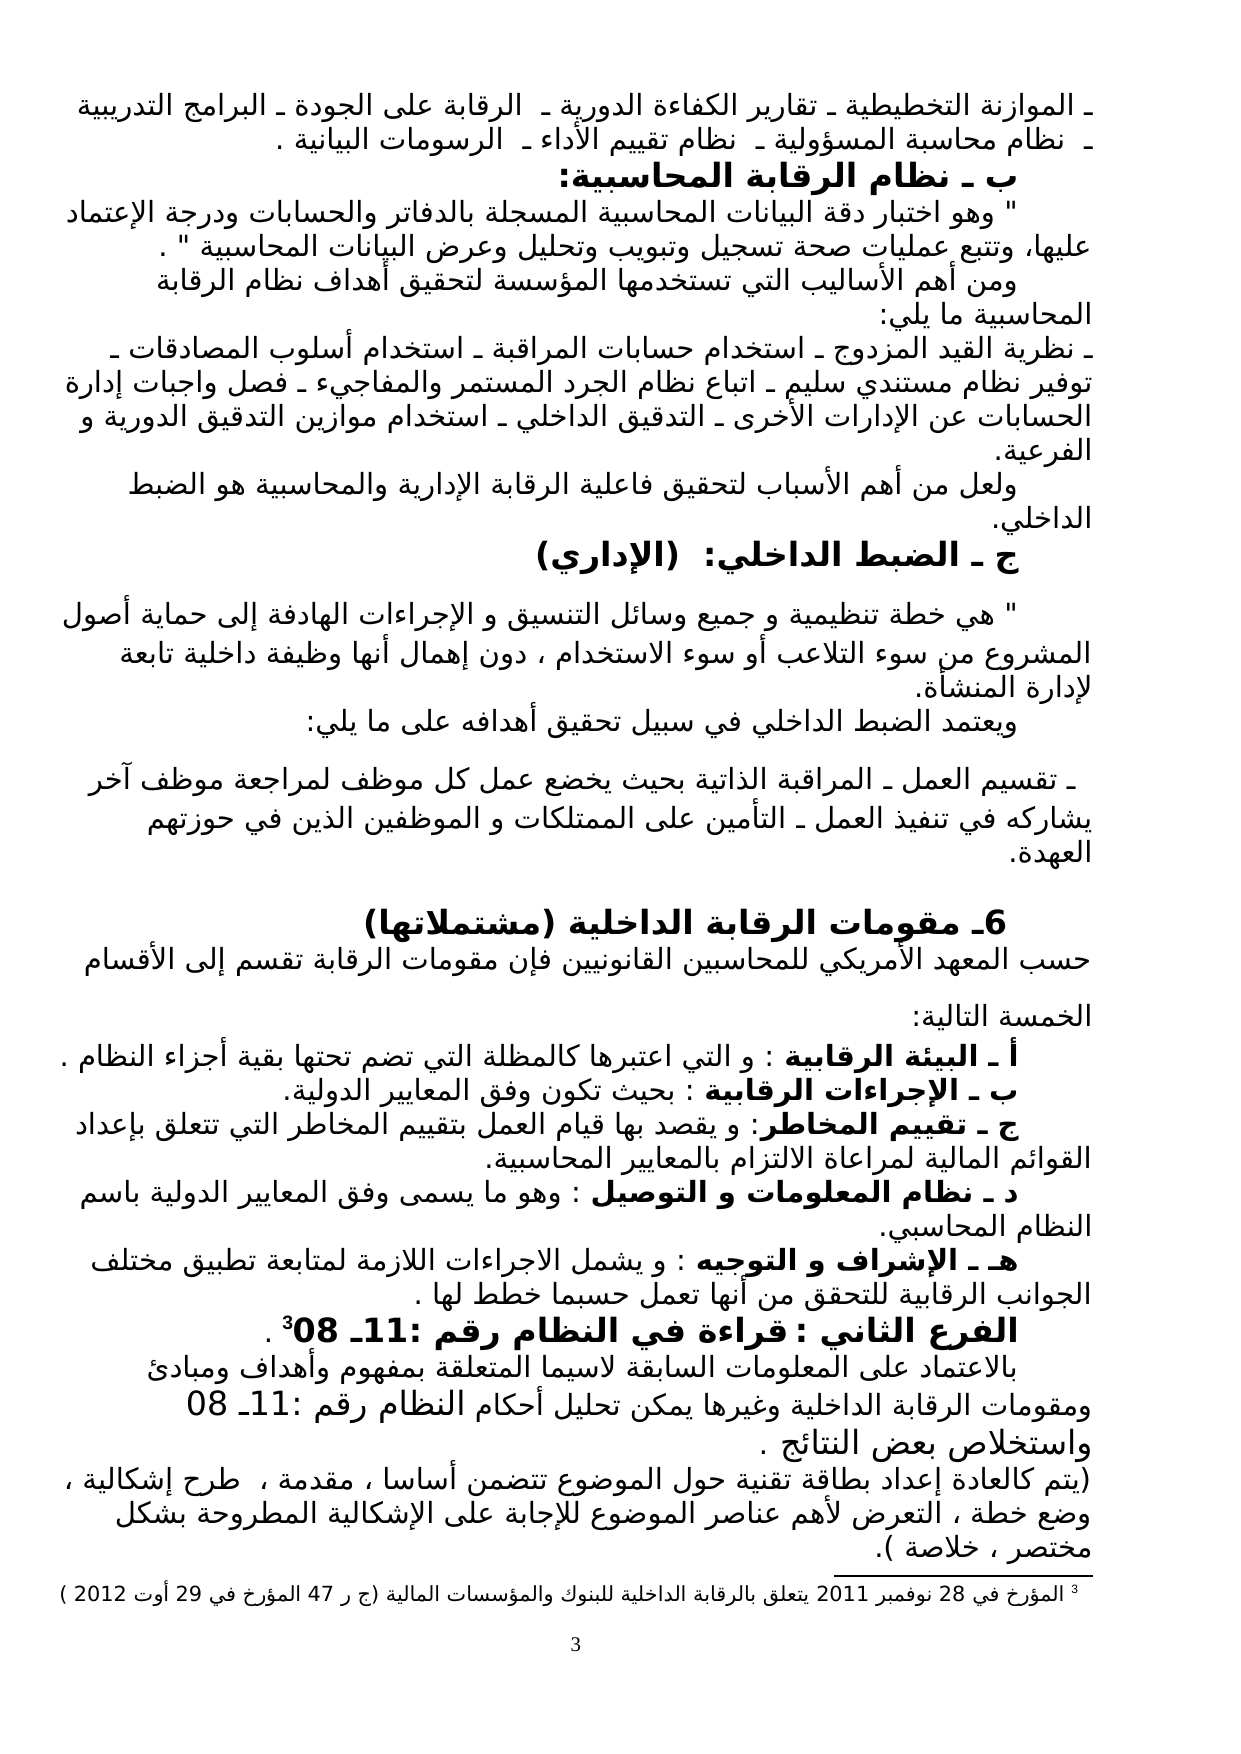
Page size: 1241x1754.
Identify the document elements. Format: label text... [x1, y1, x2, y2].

text بالاعتماد على المعلومات السابقة لاسيما المتعلقة بمفهوم وأهداف ومبادئ ومقومات الرقابة الداخلية وغيرها يمكن تحليل أحكام النظام رقم :11ـ 08 واستخلاص بعض النتائج . [59, 1350, 1092, 1462]
text ب ـ الإجراءات الرقابية : بحيث تكون وفق المعايير الدولية. ج ـ تقييم المخاطر: و يقصد بها قيام العمل بتقييم المخاطر التي تتعلق بإعداد القوائم المالية لمراعاة الالتزام بالمعايير المحاسبية. د ـ نظام المعلومات و التوصيل : وهو ما يسمى وفق المعايير الدولية باسم النظام المحاسبي. هـ ـ الإشراف و التوجيه : و يشمل الاجراءات اللازمة لمتابعة تطبيق مختلف الجوانب الرقابية للتحقق من أنها تعمل حسبما خطط لها . [59, 1073, 1092, 1311]
text الفرع الثاني : قراءة في النظام رقم :11ـ 08 . [59, 1311, 1092, 1350]
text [59, 89, 1092, 870]
text 6ـ مقومات الرقابة الداخلية (مشتملاتها) حسب المعهد الأمريكي للمحاسبين القانونيين فإن مقومات الرقابة تقسم إلى الأقسام الخمسة التالية: أ ـ البيئة الرقابية : و التي اعتبرها كالمظلة التي تضم تحتها بقية أجزاء النظام . [59, 870, 1092, 1073]
text (يتم كالعادة إعداد بطاقة تقنية حول الموضوع تتضمن أساسا ، مقدمة ، طرح إشكالية ، وضع خطة ، التعرض لأهم عناصر الموضوع للإجابة على الإشكالية المطروحة بشكل مختصر ، خلاصة ). [59, 1462, 1092, 1564]
